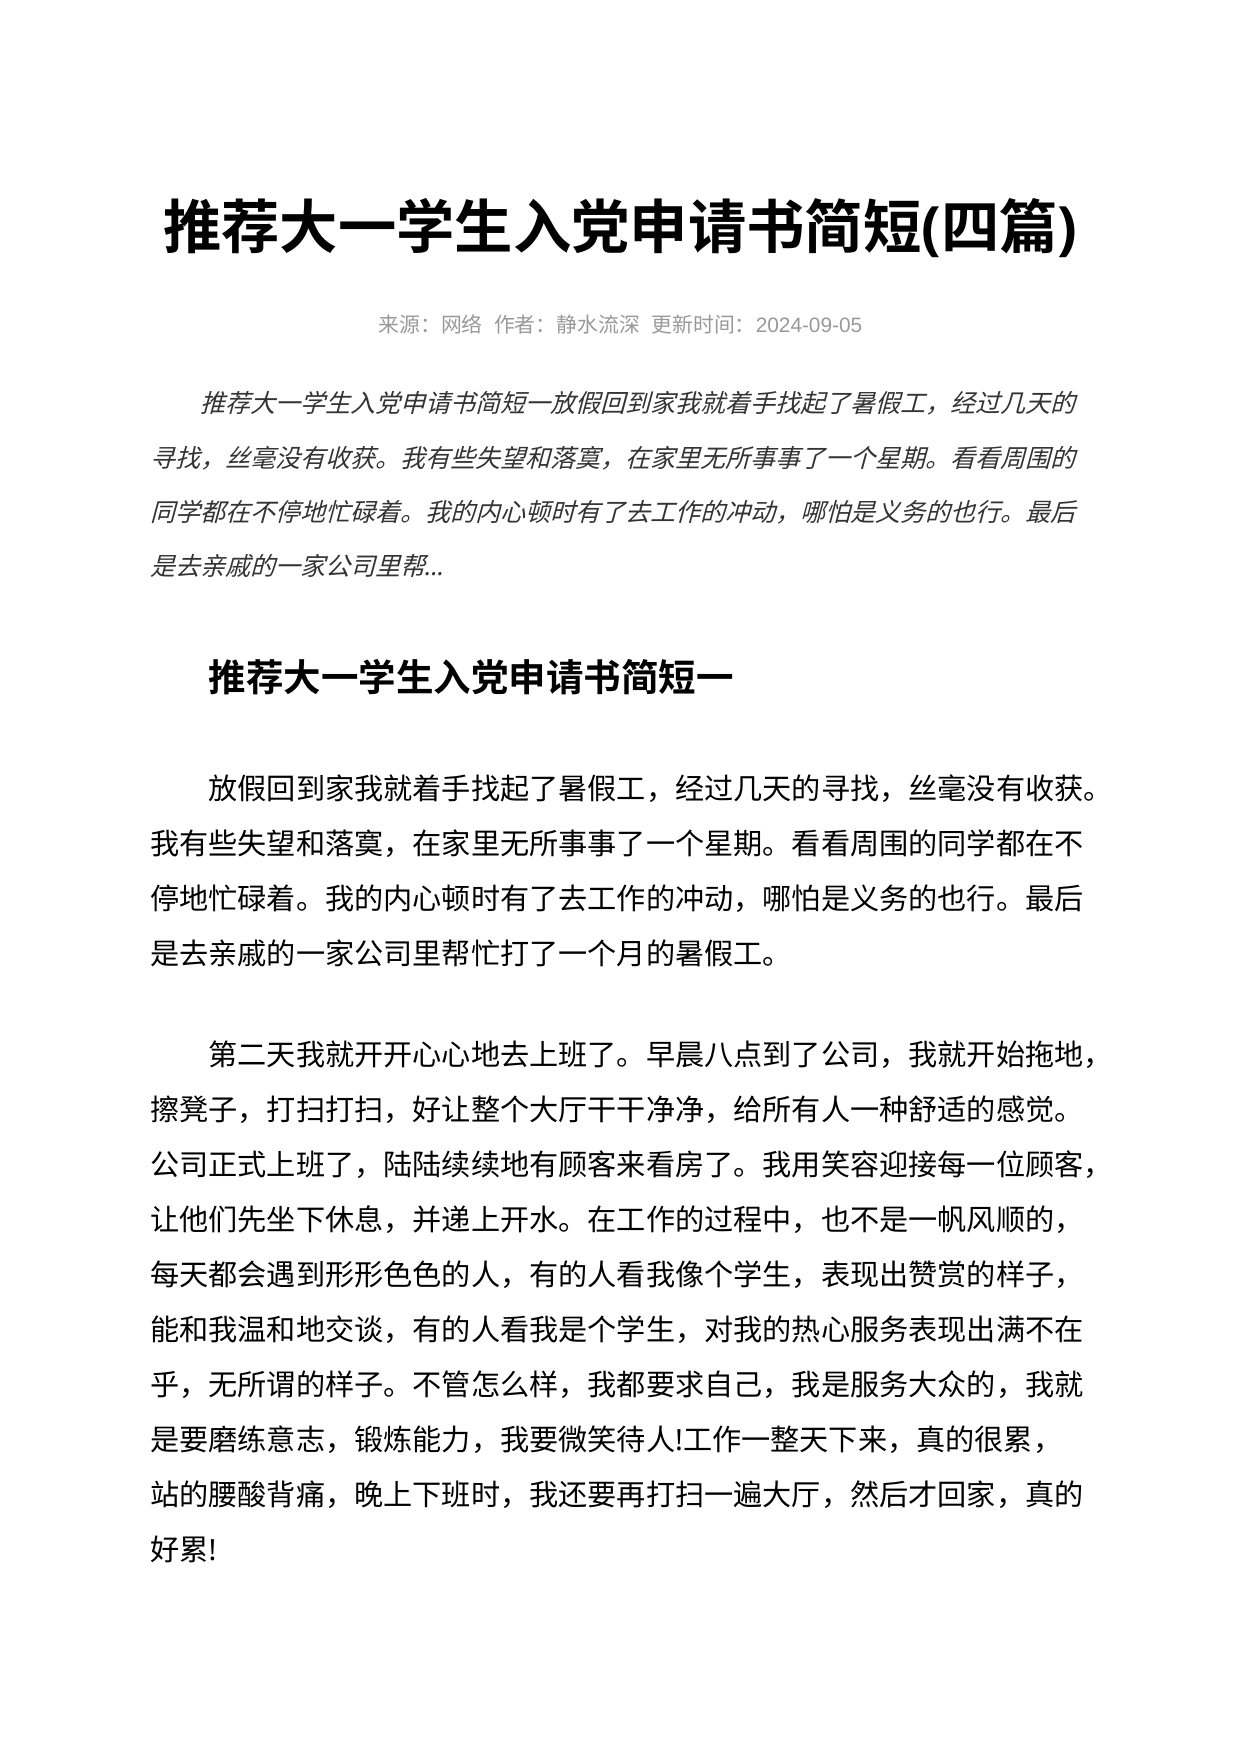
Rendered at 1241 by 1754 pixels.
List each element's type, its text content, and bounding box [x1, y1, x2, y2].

text 来源：网络 作者：静水流深 更新时间：2024-09-05 [150, 313, 1090, 337]
text 第二天我就开开心心地去上班了。早晨八点到了公司，我就开始拖地，擦凳子，打扫打扫，好让整个大厅干干净净，给所有人一种舒适的感觉。公司正式上班了，陆陆续续地有顾客来看房了。我用笑容迎接每一位顾客，让他们先坐下休息，并递上开水。在工作的过程中，也不是一帆风顺的，每天都会遇到形形色色的人，有的人看我像个学生，表现出赞赏的样子，能和我温和地交谈，有的人看我是个学生，对我的热心服务表现出满不在乎，无所谓的样子。不管怎么样，我都要求自己，我是服务大众的，我就是要磨练意志，锻炼能力，我要微笑待人!工作一整天下来，真的很累，站的腰酸背痛，晚上下班时，我还要再打扫一遍大厅，然后才回家，真的好累! [150, 1032, 1090, 1568]
text 放假回到家我就着手找起了暑假工，经过几天的寻找，丝毫没有收获。我有些失望和落寞，在家里无所事事了一个星期。看看周围的同学都在不停地忙碌着。我的内心顿时有了去工作的冲动，哪怕是义务的也行。最后是去亲戚的一家公司里帮忙打了一个月的暑假工。 [150, 766, 1090, 972]
text 推荐大一学生入党申请书简短一 [150, 648, 1090, 702]
text 推荐大一学生入党申请书简短一放假回到家我就着手找起了暑假工，经过几天的寻找，丝毫没有收获。我有些失望和落寞，在家里无所事事了一个星期。看看周围的同学都在不停地忙碌着。我的内心顿时有了去工作的冲动，哪怕是义务的也行。最后是去亲戚的一家公司里帮... [150, 384, 1090, 583]
subtitle 推荐大一学生入党申请书简短(四篇) [150, 181, 1090, 266]
